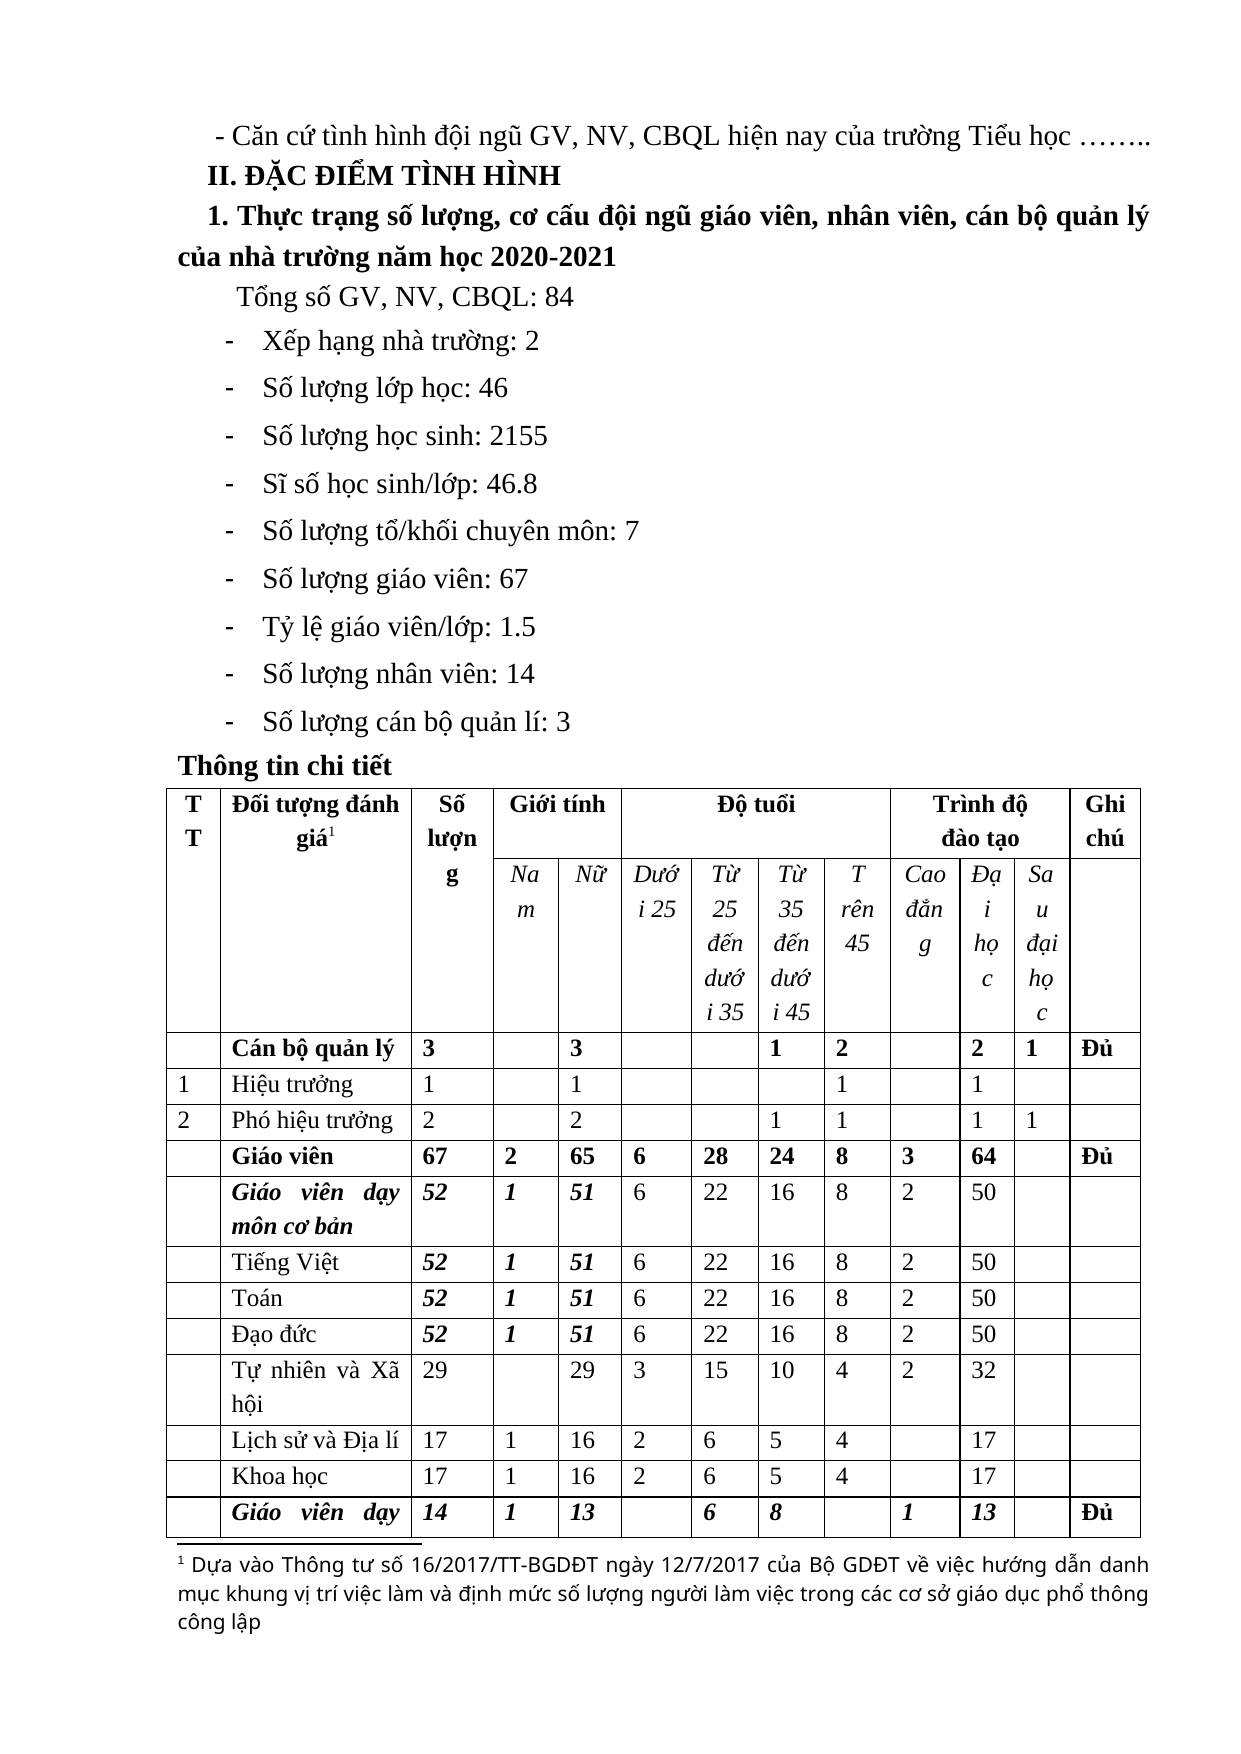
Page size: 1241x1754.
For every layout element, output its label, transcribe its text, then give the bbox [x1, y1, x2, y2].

table_cell Toán [221, 1283, 411, 1318]
table_cell 17 [961, 1426, 1014, 1460]
table_header Số lượng [412, 789, 493, 1032]
table_cell 16 [559, 1426, 621, 1460]
table_cell 4 [825, 1355, 890, 1424]
table_cell Đại học [961, 859, 1014, 1032]
table_cell [494, 1355, 558, 1424]
table_cell [1015, 1141, 1069, 1176]
table_cell 6 [622, 1283, 691, 1318]
table_cell 2 [167, 1105, 220, 1140]
table_cell Từ 35 đến dưới 45 [759, 859, 824, 1032]
table_cell [1071, 1319, 1140, 1354]
table_cell 8 [825, 1319, 890, 1354]
list Số lượng giáo viên: 67 [224, 557, 1152, 597]
table_cell 8 [825, 1141, 890, 1176]
table_cell 17 [412, 1461, 493, 1496]
table_cell Tiếng Việt [221, 1247, 411, 1282]
table_cell [891, 1461, 959, 1496]
table_cell [825, 1498, 890, 1537]
table_cell 52 [412, 1319, 493, 1354]
table_cell Khoa học [221, 1461, 411, 1496]
table_cell 8 [825, 1283, 890, 1318]
table_cell 2 [412, 1105, 493, 1140]
table_cell [1071, 1461, 1140, 1496]
table_cell [1015, 1319, 1069, 1354]
table_cell 14 [412, 1498, 493, 1537]
table_cell 29 [559, 1355, 621, 1424]
table_cell [692, 1033, 758, 1068]
table_cell Đủ [1071, 1033, 1140, 1068]
table_cell [692, 1069, 758, 1104]
table_cell 2 [825, 1033, 890, 1068]
table_cell 3 [412, 1033, 493, 1068]
table_cell 1 [494, 1461, 558, 1496]
table_cell 2 [622, 1426, 691, 1460]
table_cell Giáo viên [221, 1141, 411, 1176]
table_cell 67 [412, 1141, 493, 1176]
text 1. Thực trạng số lượng, cơ cấu đội ngũ giáo viên, nhân viên, cán bộ quản lý của nhà trường năm học 2020-2021 [177, 198, 1152, 272]
table_cell Lịch sử và Địa lí [221, 1426, 411, 1460]
table_cell 2 [559, 1105, 621, 1140]
table_cell [167, 1141, 220, 1176]
table_cell [494, 1069, 558, 1104]
table_cell Tự nhiên và Xã hội [221, 1355, 411, 1424]
table_cell Dưới 25 [622, 859, 691, 1032]
table_cell 52 [412, 1247, 493, 1282]
table_cell 3 [891, 1141, 959, 1176]
table_header TT [167, 789, 220, 1032]
table_cell 1 [1015, 1033, 1069, 1068]
table_cell [167, 1033, 220, 1068]
table_cell [1071, 1177, 1140, 1246]
table_cell [167, 1461, 220, 1496]
table_cell 22 [692, 1319, 758, 1354]
list Số lượng học sinh: 2155 [224, 414, 1152, 454]
table_cell 32 [961, 1355, 1014, 1424]
table_cell Trên 45 [825, 859, 890, 1032]
table_cell 8 [825, 1247, 890, 1282]
table_cell [1015, 1177, 1069, 1246]
table_cell 16 [559, 1461, 621, 1496]
list Số lượng nhân viên: 14 [224, 652, 1152, 692]
table_cell 1 [825, 1069, 890, 1104]
list Số lượng cán bộ quản lí: 3 [224, 700, 1152, 740]
table_header Ghi chú [1071, 789, 1140, 858]
table_cell 1 [759, 1033, 824, 1068]
table_cell [1071, 1426, 1140, 1460]
table_cell 1 [559, 1069, 621, 1104]
table_cell [1071, 1355, 1140, 1424]
table_cell 50 [961, 1247, 1014, 1282]
table_cell 1 [167, 1069, 220, 1104]
table_cell [1071, 1105, 1140, 1140]
table_header Giới tính [494, 789, 621, 858]
table_cell [1015, 1283, 1069, 1318]
table_cell 6 [622, 1319, 691, 1354]
table_cell 2 [961, 1033, 1014, 1068]
table_cell 3 [622, 1355, 691, 1424]
table_cell 1 [412, 1069, 493, 1104]
table_cell 5 [759, 1461, 824, 1496]
list Xếp hạng nhà trường: 2 [224, 319, 1152, 359]
table_cell 6 [622, 1141, 691, 1176]
table_cell 1 [494, 1498, 558, 1537]
table_cell 22 [692, 1283, 758, 1318]
table_cell 51 [559, 1177, 621, 1246]
table_cell 16 [759, 1319, 824, 1354]
table_cell [1071, 1283, 1140, 1318]
table_cell 22 [692, 1247, 758, 1282]
table_cell [1015, 1069, 1069, 1104]
table_cell Giáo viên dạy môn chuyên biệt [221, 1498, 411, 1537]
table_cell 1 [759, 1105, 824, 1140]
table_cell 10 [759, 1355, 824, 1424]
table_cell 24 [759, 1141, 824, 1176]
table_cell [891, 1426, 959, 1460]
table_cell 1 [825, 1105, 890, 1140]
table_cell Phó hiệu trưởng [221, 1105, 411, 1140]
table_cell 13 [559, 1498, 621, 1537]
table_cell [891, 1033, 959, 1068]
table_cell Nữ [559, 859, 621, 1032]
table_cell [167, 1177, 220, 1246]
table_header Đối tượng đánh giá [221, 789, 411, 1032]
table_cell [1015, 1498, 1069, 1537]
table_cell 2 [891, 1319, 959, 1354]
table_cell Cao đẳng [891, 859, 959, 1032]
table_cell 13 [961, 1498, 1014, 1537]
list Số lượng lớp học: 46 [224, 367, 1152, 406]
table_cell Đủ [1071, 1141, 1140, 1176]
table_cell 51 [559, 1283, 621, 1318]
text - Căn cứ tình hình đội ngũ GV, NV, CBQL hiện nay của trường Tiểu học …….. [177, 118, 1152, 152]
table_cell [622, 1498, 691, 1537]
table_cell 1 [961, 1105, 1014, 1140]
table_cell [1071, 1247, 1140, 1282]
table_cell [167, 1426, 220, 1460]
table_cell Sau đại học [1015, 859, 1069, 1032]
table_cell 1 [494, 1247, 558, 1282]
table_cell 6 [622, 1177, 691, 1246]
table_cell 22 [692, 1177, 758, 1246]
table_cell 50 [961, 1283, 1014, 1318]
table_cell [622, 1069, 691, 1104]
table_cell 4 [825, 1461, 890, 1496]
table_cell 2 [494, 1141, 558, 1176]
table_cell Từ 25 đến dưới 35 [692, 859, 758, 1032]
table_cell 8 [759, 1498, 824, 1537]
table_cell [891, 1069, 959, 1104]
text II. ĐẶC ĐIỂM TÌNH HÌNH [177, 158, 1152, 192]
table_cell [167, 1355, 220, 1424]
table_cell [1015, 1247, 1069, 1282]
table_cell 1 [961, 1069, 1014, 1104]
table_cell 6 [692, 1498, 758, 1537]
table_cell Nam [494, 859, 558, 1032]
table_cell 6 [622, 1247, 691, 1282]
table_cell 2 [622, 1461, 691, 1496]
table_cell 16 [759, 1177, 824, 1246]
table_cell 50 [961, 1177, 1014, 1246]
table_cell 1 [1015, 1105, 1069, 1140]
table_cell 4 [825, 1426, 890, 1460]
table_cell [167, 1498, 220, 1537]
table_cell [494, 1033, 558, 1068]
table_cell 6 [692, 1461, 758, 1496]
table_cell [622, 1033, 691, 1068]
table_cell 2 [891, 1247, 959, 1282]
table_cell 52 [412, 1283, 493, 1318]
table_cell 17 [961, 1461, 1014, 1496]
table_cell Cán bộ quản lý [221, 1033, 411, 1068]
text Tổng số GV, NV, CBQL: 84 [177, 279, 1152, 312]
table_cell [759, 1069, 824, 1104]
table_cell [1071, 1069, 1140, 1104]
table_cell [1015, 1426, 1069, 1460]
table_cell 52 [412, 1177, 493, 1246]
table_cell Đạo đức [221, 1319, 411, 1354]
table_cell 2 [891, 1177, 959, 1246]
list Sĩ số học sinh/lớp: 46.8 [224, 462, 1152, 502]
table_cell 1 [494, 1177, 558, 1246]
table_cell [1015, 1355, 1069, 1424]
table_cell [1071, 859, 1140, 1032]
table_header Trình độ đào tạo [891, 789, 1069, 858]
table_cell 28 [692, 1141, 758, 1176]
table_cell 15 [692, 1355, 758, 1424]
table_cell 17 [412, 1426, 493, 1460]
table_cell 2 [891, 1283, 959, 1318]
table_cell 8 [825, 1177, 890, 1246]
list Số lượng tổ/khối chuyên môn: 7 [224, 509, 1152, 549]
table_cell 6 [692, 1426, 758, 1460]
table_cell [891, 1105, 959, 1140]
table_cell [167, 1319, 220, 1354]
table_cell Giáo viên dạy môn cơ bản [221, 1177, 411, 1246]
table_cell [1015, 1461, 1069, 1496]
table_cell [622, 1105, 691, 1140]
table_cell 2 [891, 1355, 959, 1424]
table_cell 1 [494, 1426, 558, 1460]
table_cell 5 [759, 1426, 824, 1460]
table_cell 1 [494, 1283, 558, 1318]
table_cell [167, 1283, 220, 1318]
list Tỷ lệ giáo viên/lớp: 1.5 [224, 605, 1152, 644]
table_cell 16 [759, 1247, 824, 1282]
table_cell 64 [961, 1141, 1014, 1176]
table_cell [494, 1105, 558, 1140]
table_cell 3 [559, 1033, 621, 1068]
table_cell [692, 1105, 758, 1140]
table_cell 1 [891, 1498, 959, 1537]
table_header Độ tuổi [622, 789, 890, 858]
table_cell 1 [494, 1319, 558, 1354]
table_cell 65 [559, 1141, 621, 1176]
table_cell 50 [961, 1319, 1014, 1354]
table_cell 29 [412, 1355, 493, 1424]
table_cell 51 [559, 1247, 621, 1282]
table_cell Hiệu trưởng [221, 1069, 411, 1104]
table_cell [167, 1247, 220, 1282]
table_cell 51 [559, 1319, 621, 1354]
table_cell Đủ [1071, 1498, 1140, 1537]
table_cell 16 [759, 1283, 824, 1318]
text Thông tin chi tiết [177, 748, 1152, 781]
